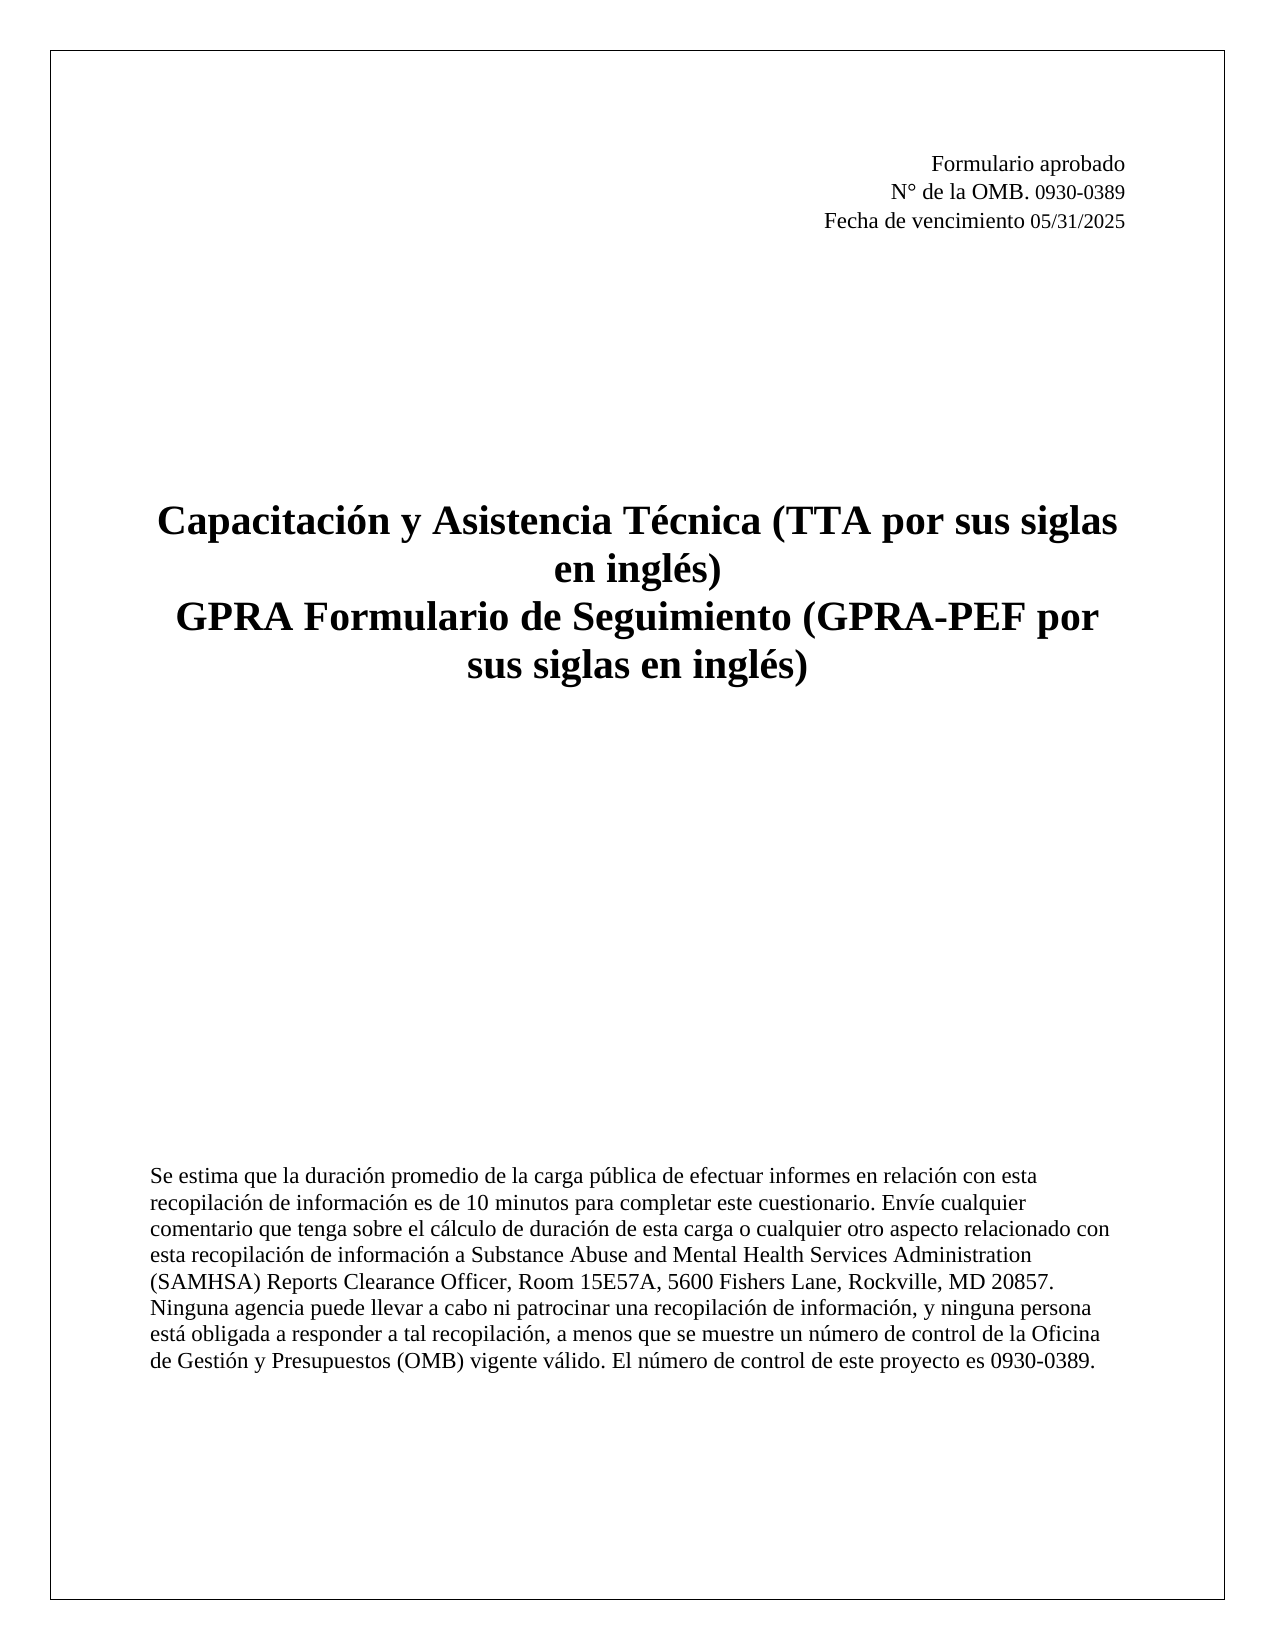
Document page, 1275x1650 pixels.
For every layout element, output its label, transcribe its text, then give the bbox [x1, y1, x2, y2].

text Formulario aprobado [150, 150, 1125, 176]
text GPRA Formulario de Seguimiento (GPRA-PEF por sus siglas en inglés) [150, 592, 1125, 687]
text Se estima que la duración promedio de la carga pública de efectuar informes en relación con esta recopilación de información es de 10 minutos para completar este cuestionario. Envíe cualquier comentario que tenga sobre el cálculo de duración de esta carga o cualquier otro aspecto relacionado con esta recopilación de información a Substance Abuse and Mental Health Services Administration (SAMHSA) Reports Clearance Officer, Room 15E57A, 5600 Fishers Lane, Rockville, MD 20857. Ninguna agencia puede llevar a cabo ni patrocinar una recopilación de información, y ninguna persona está obligada a responder a tal recopilación, a menos que se muestre un número de control de la Oficina de Gestión y Presupuestos (OMB) vigente válido. El número de control de este proyecto es 0930-0389. [150, 1162, 1125, 1373]
text N° de la OMB. 0930-0389 [150, 178, 1125, 205]
text Capacitación y Asistencia Técnica (TTA por sus siglas en inglés) [150, 496, 1125, 592]
text Fecha de vencimiento 05/31/2025 [150, 207, 1125, 233]
